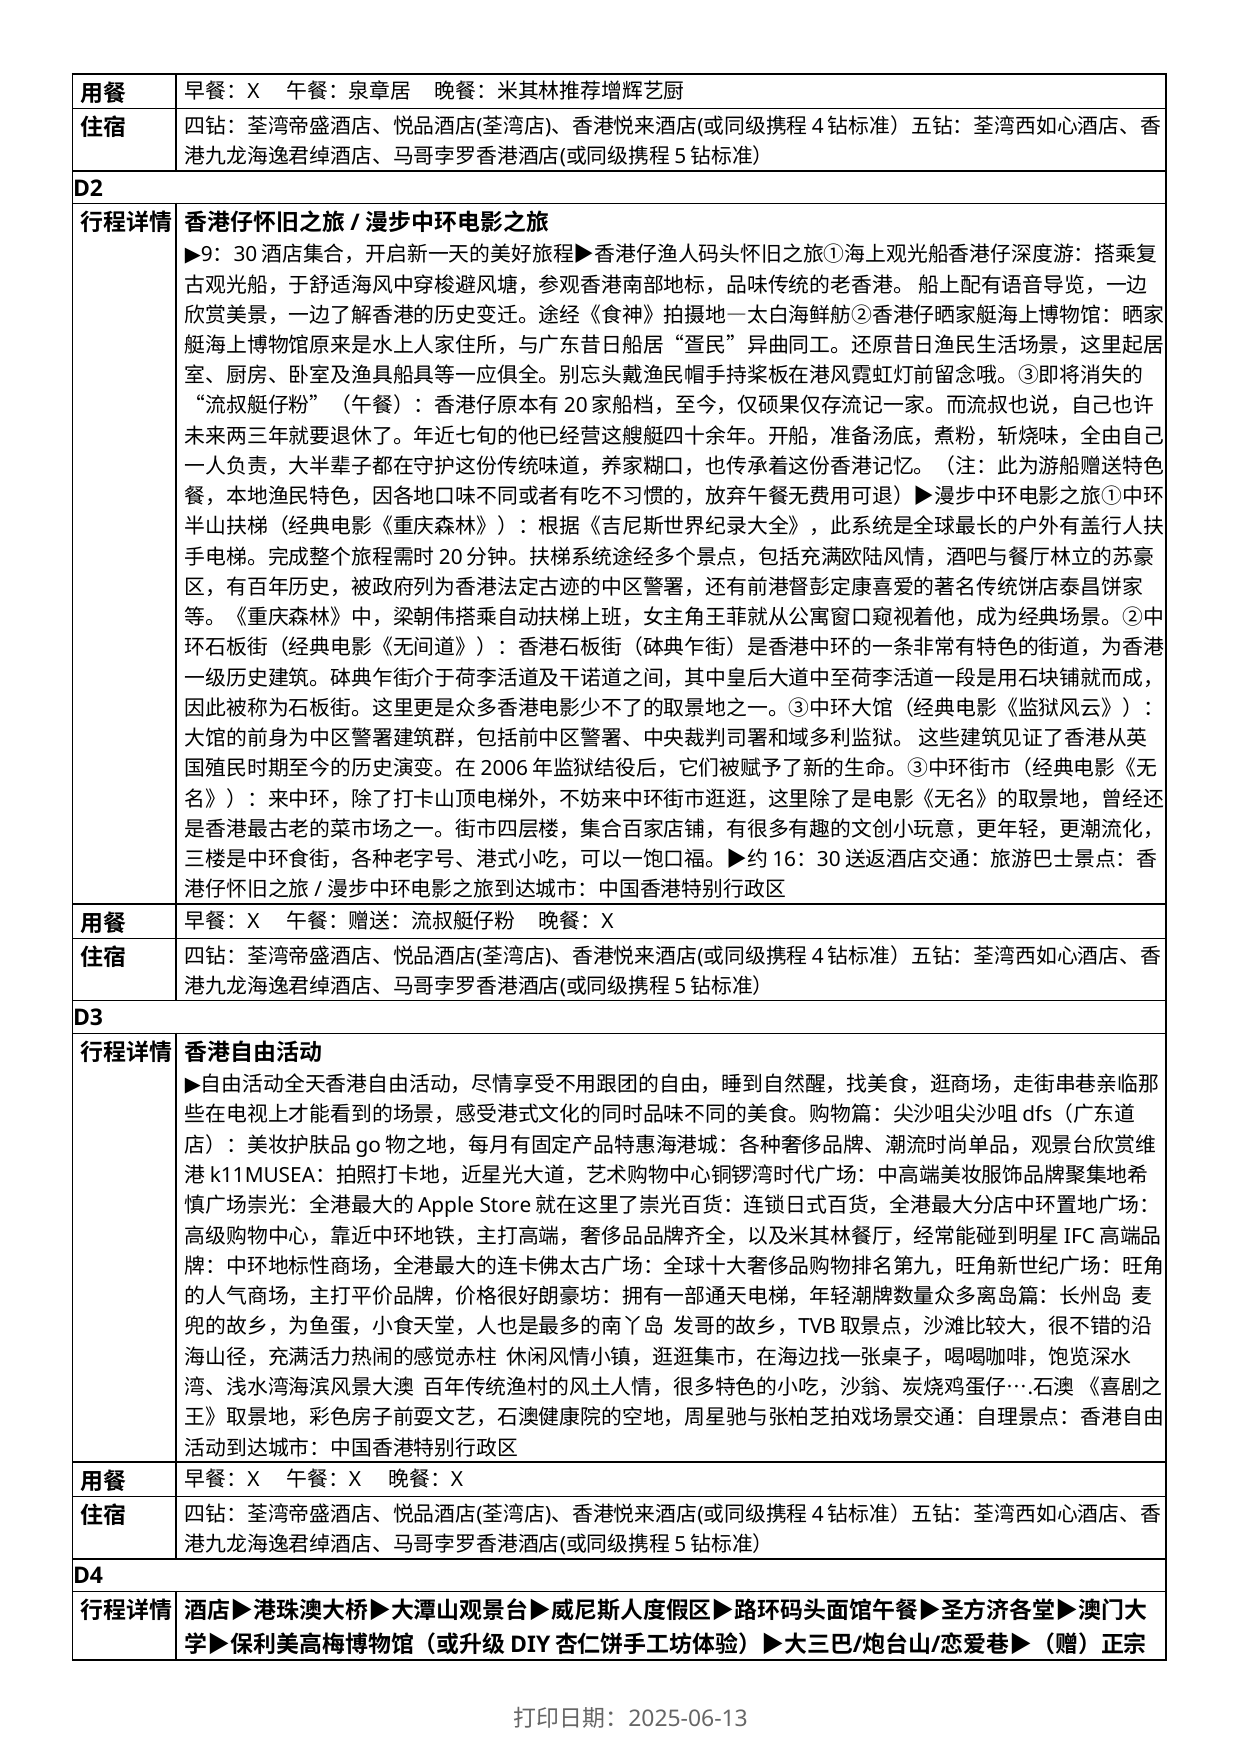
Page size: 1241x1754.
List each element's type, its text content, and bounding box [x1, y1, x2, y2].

table_cell 住宿 [73, 1497, 175, 1558]
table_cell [177, 1592, 1165, 1659]
table_cell 香港自由活动 ▶自由活动 [177, 1034, 1165, 1461]
table_cell 早餐：X 午餐：X 晚餐：X [177, 1463, 1165, 1496]
table_cell 行程详情 [73, 1592, 175, 1659]
table_cell D3 [73, 1001, 1165, 1033]
table_cell 早餐：X 午餐：赠送：流叔艇仔粉 晚餐：X [177, 905, 1165, 938]
table_cell 用餐 [73, 905, 175, 938]
table_cell 行程详情 [73, 1034, 175, 1461]
table_cell 四钻：荃湾帝盛酒店、悦品酒店(荃湾店)、香港悦来酒店(或同级携程4钻标准） [177, 1497, 1165, 1558]
table_cell 香港仔怀旧之旅 / 漫步中环电影之旅 ▶9：30酒店集合，开启新一天的美好旅程 [177, 204, 1165, 903]
table_cell 住宿 [73, 939, 175, 1000]
table_cell 早餐：X 午餐：泉章居 晚餐：米其林推荐增辉艺厨 [177, 75, 1165, 108]
table_cell D4 [73, 1560, 1165, 1591]
table_cell 行程详情 [73, 204, 175, 903]
table_cell 用餐 [73, 1463, 175, 1496]
table_cell D2 [73, 172, 1165, 203]
table_cell 四钻：荃湾帝盛酒店、悦品酒店(荃湾店)、香港悦来酒店(或同级携程4钻标准） [177, 939, 1165, 1000]
table_cell 四钻：荃湾帝盛酒店、悦品酒店(荃湾店)、香港悦来酒店(或同级携程4钻标准） [177, 109, 1165, 170]
table_cell 用餐 [73, 75, 175, 108]
table_cell 住宿 [73, 109, 175, 170]
